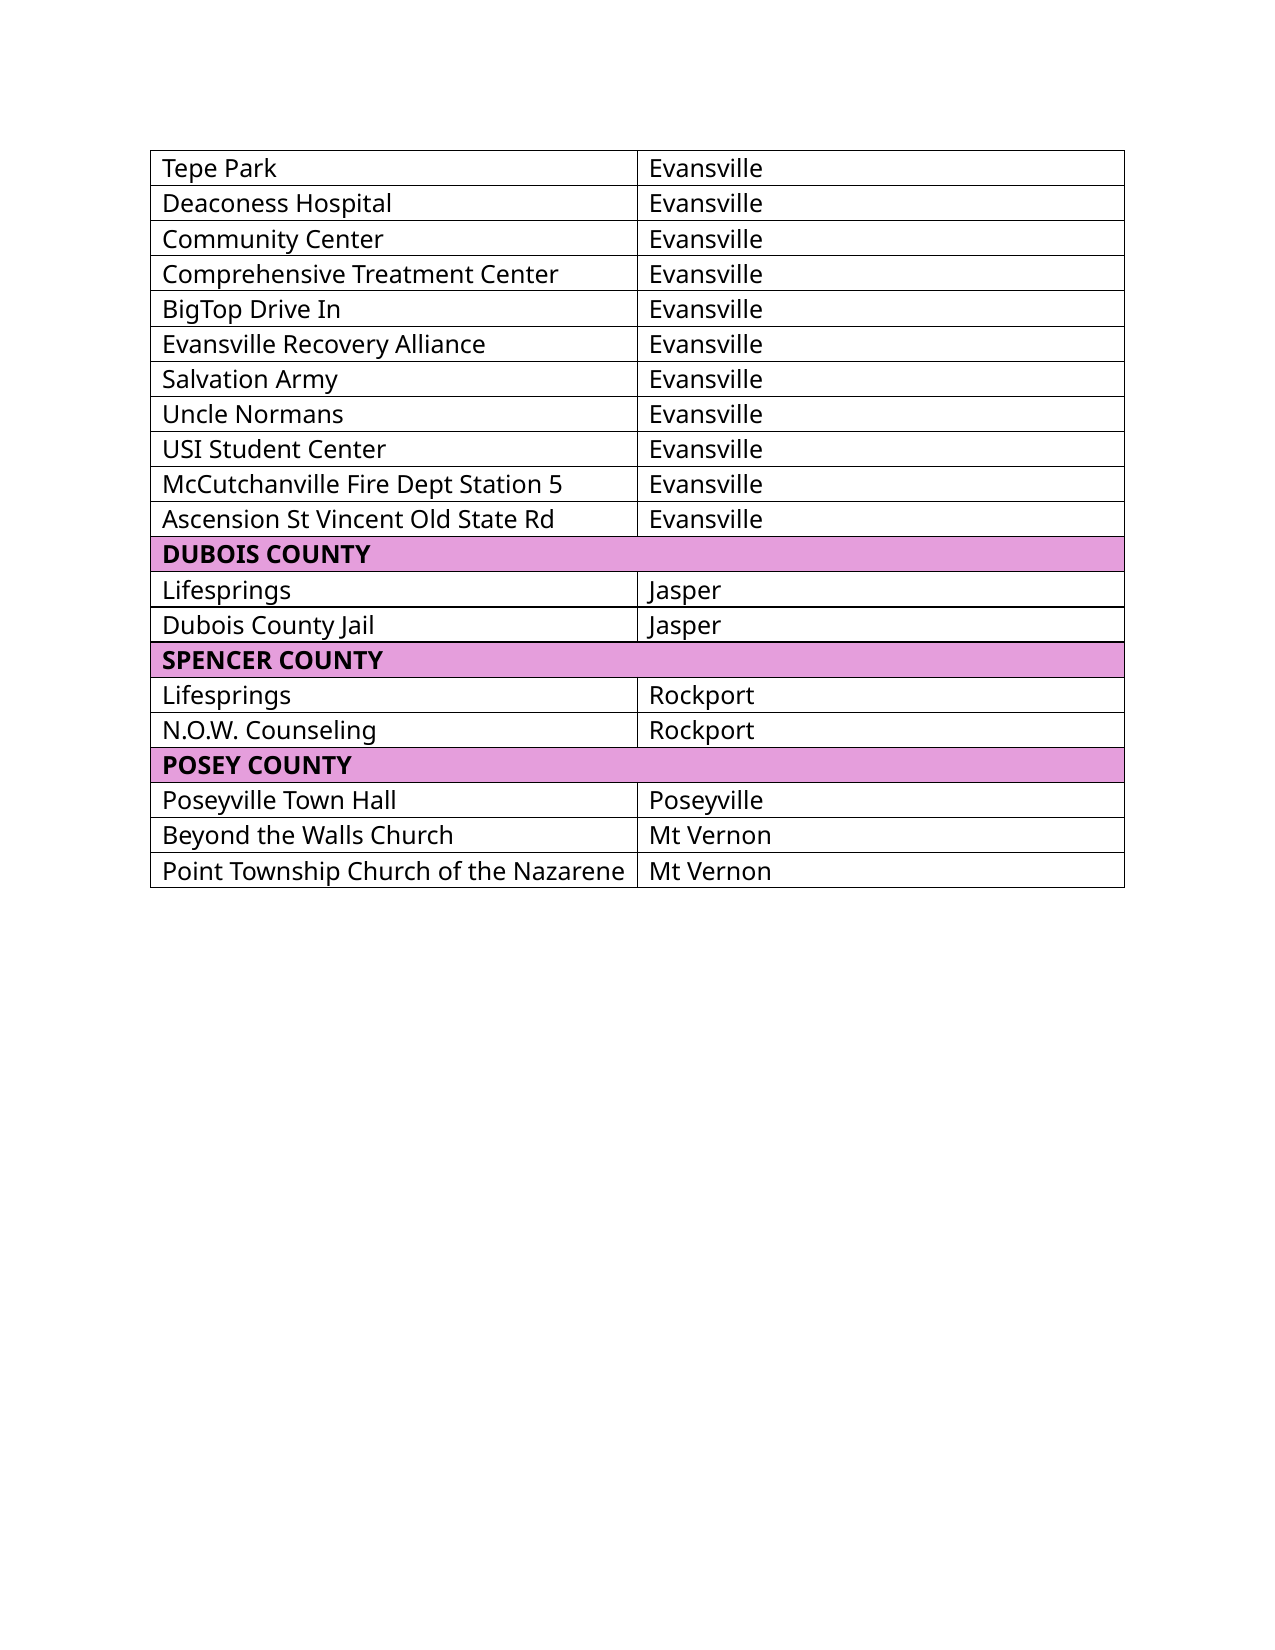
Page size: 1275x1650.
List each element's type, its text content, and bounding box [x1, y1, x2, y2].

table_cell Dubois County Jail [151, 608, 637, 641]
table_cell Uncle Normans [151, 397, 637, 431]
table_cell Mt Vernon [638, 818, 1124, 852]
table_cell N.O.W. Counseling [151, 713, 637, 747]
table_cell POSEY COUNTY [151, 748, 1124, 782]
table_cell Comprehensive Treatment Center [151, 256, 637, 290]
table_cell Lifesprings [151, 678, 637, 712]
table_cell Evansville [638, 186, 1124, 220]
table_cell Jasper [638, 608, 1124, 641]
table_cell McCutchanville Fire Dept Station 5 [151, 467, 637, 501]
table_cell Evansville [638, 502, 1124, 536]
table_cell Evansville [638, 397, 1124, 431]
table_cell BigTop Drive In [151, 291, 637, 326]
table_cell DUBOIS COUNTY [151, 537, 1124, 571]
table_cell Evansville [638, 291, 1124, 326]
table_cell Community Center [151, 221, 637, 255]
table_cell Rockport [638, 678, 1124, 712]
table_cell Evansville [638, 151, 1124, 185]
table_cell USI Student Center [151, 432, 637, 466]
table_cell Poseyville Town Hall [151, 783, 637, 817]
table_cell Evansville [638, 221, 1124, 255]
table_cell SPENCER COUNTY [151, 643, 1124, 677]
table_cell Evansville [638, 362, 1124, 396]
table_cell Evansville [638, 467, 1124, 501]
table_cell Jasper [638, 572, 1124, 606]
table_cell Point Township Church of the Nazarene [151, 853, 637, 887]
table_cell Evansville [638, 432, 1124, 466]
table_cell Lifesprings [151, 572, 637, 606]
table_cell Evansville [638, 327, 1124, 361]
table_cell Tepe Park [151, 151, 637, 185]
table_cell Rockport [638, 713, 1124, 747]
table_cell Ascension St Vincent Old State Rd [151, 502, 637, 536]
table_cell Poseyville [638, 783, 1124, 817]
table_cell Salvation Army [151, 362, 637, 396]
table_cell Evansville Recovery Alliance [151, 327, 637, 361]
table_cell Mt Vernon [638, 853, 1124, 887]
table_cell Beyond the Walls Church [151, 818, 637, 852]
table_cell Deaconess Hospital [151, 186, 637, 220]
table_cell Evansville [638, 256, 1124, 290]
